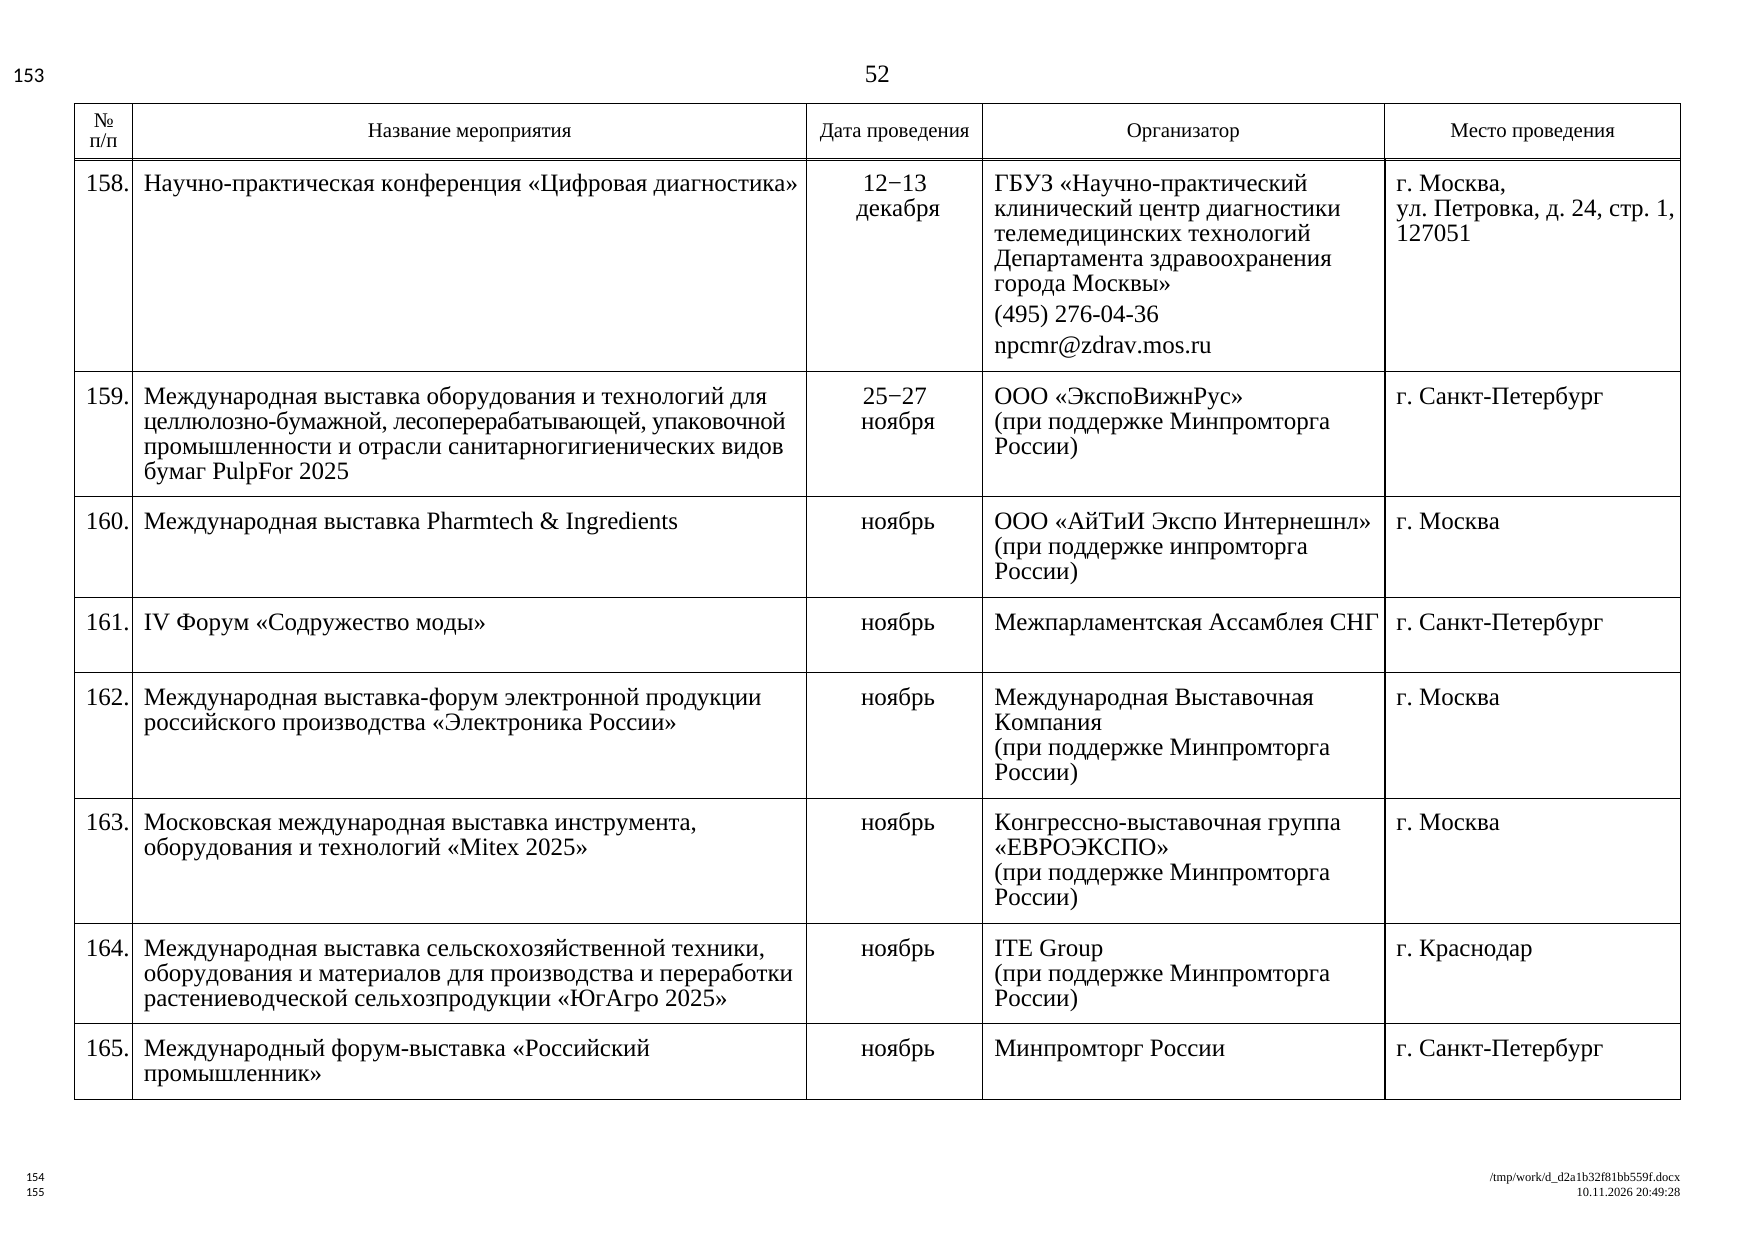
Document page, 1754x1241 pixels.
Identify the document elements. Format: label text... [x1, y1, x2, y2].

table_cell г. Москва, ул. Петровка, д. 24, стр. 1, 127051 [1386, 161, 1680, 371]
table_cell г. Москва [1386, 497, 1680, 597]
table_cell ноябрь [807, 799, 982, 923]
table_cell ООО «АйТиИ Экспо Интернешнл» (при поддержке инпромторга России) [983, 497, 1384, 597]
table_cell г. Санкт-Петербург [1386, 598, 1680, 672]
table_cell ноябрь [807, 497, 982, 597]
table_cell 12−13 декабря [807, 161, 982, 371]
table_cell ноябрь [807, 673, 982, 797]
table_cell Конгрессно-выставочная группа «ЕВРОЭКСПО» (при поддержке Минпромторга России) [983, 799, 1384, 923]
table_cell [75, 161, 132, 371]
table_cell [75, 799, 132, 923]
table_cell [75, 598, 132, 672]
table_cell [75, 1024, 132, 1099]
table_cell Научно-практическая конференция «Цифровая диагностика» [133, 161, 806, 371]
table_cell Межпарламентская Ассамблея СНГ [983, 598, 1384, 672]
table_cell Международная выставка Pharmtech & Ingredients [133, 497, 806, 597]
table_header Место проведения [1385, 104, 1680, 158]
table_header № п/п [75, 104, 132, 158]
table_cell [75, 924, 132, 1023]
table_cell Международная выставка сельскохозяйственной техники, оборудования и материалов для производства и переработки растениеводческой сельхозпродукции «ЮгАгро 2025» [133, 924, 806, 1023]
table_cell г. Москва [1386, 673, 1680, 797]
table_cell ноябрь [807, 1024, 982, 1099]
table_cell г. Санкт-Петербург [1386, 1024, 1680, 1099]
table_cell г. Краснодар [1386, 924, 1680, 1023]
table_cell Московская международная выставка инструмента, оборудования и технологий «Mitex 2025» [133, 799, 806, 923]
table_cell ООО «ЭкспоВижнРус» (при поддержке Минпромторга России) [983, 372, 1384, 496]
table_header Дата проведения [807, 104, 982, 158]
table_cell [75, 497, 132, 597]
table_cell IV Форум «Содружество моды» [133, 598, 806, 672]
table_cell ноябрь [807, 924, 982, 1023]
table_header Организатор [983, 104, 1384, 158]
table_header Название мероприятия [133, 104, 806, 158]
table_cell [75, 673, 132, 797]
table_cell ГБУЗ «Научно-практический клинический центр диагностики телемедицинских технологий Департамента здравоохранения города Москвы» (495) 276-04-36 npcmr@zdrav.mos.ru [983, 161, 1384, 371]
table_cell г. Санкт-Петербург [1386, 372, 1680, 496]
table_cell г. Москва [1386, 799, 1680, 923]
table_cell Международная выставка оборудования и технологий для целлюлозно-бумажной, лесоперерабатывающей, упаковочной промышленности и отрасли санитарногигиенических видов бумаг PulpFor 2025 [133, 372, 806, 496]
table_cell ноябрь [807, 598, 982, 672]
table_cell Минпромторг России [983, 1024, 1384, 1099]
table_cell [75, 372, 132, 496]
table_cell Международная Выставочная Компания (при поддержке Минпромторга России) [983, 673, 1384, 797]
table_cell ITE Group (при поддержке Минпромторга России) [983, 924, 1384, 1023]
table_cell Международный форум-выставка «Российский промышленник» [133, 1024, 806, 1099]
table_cell Международная выставка-форум электронной продукции российского производства «Электроника России» [133, 673, 806, 797]
table_cell 25−27 ноября [807, 372, 982, 496]
